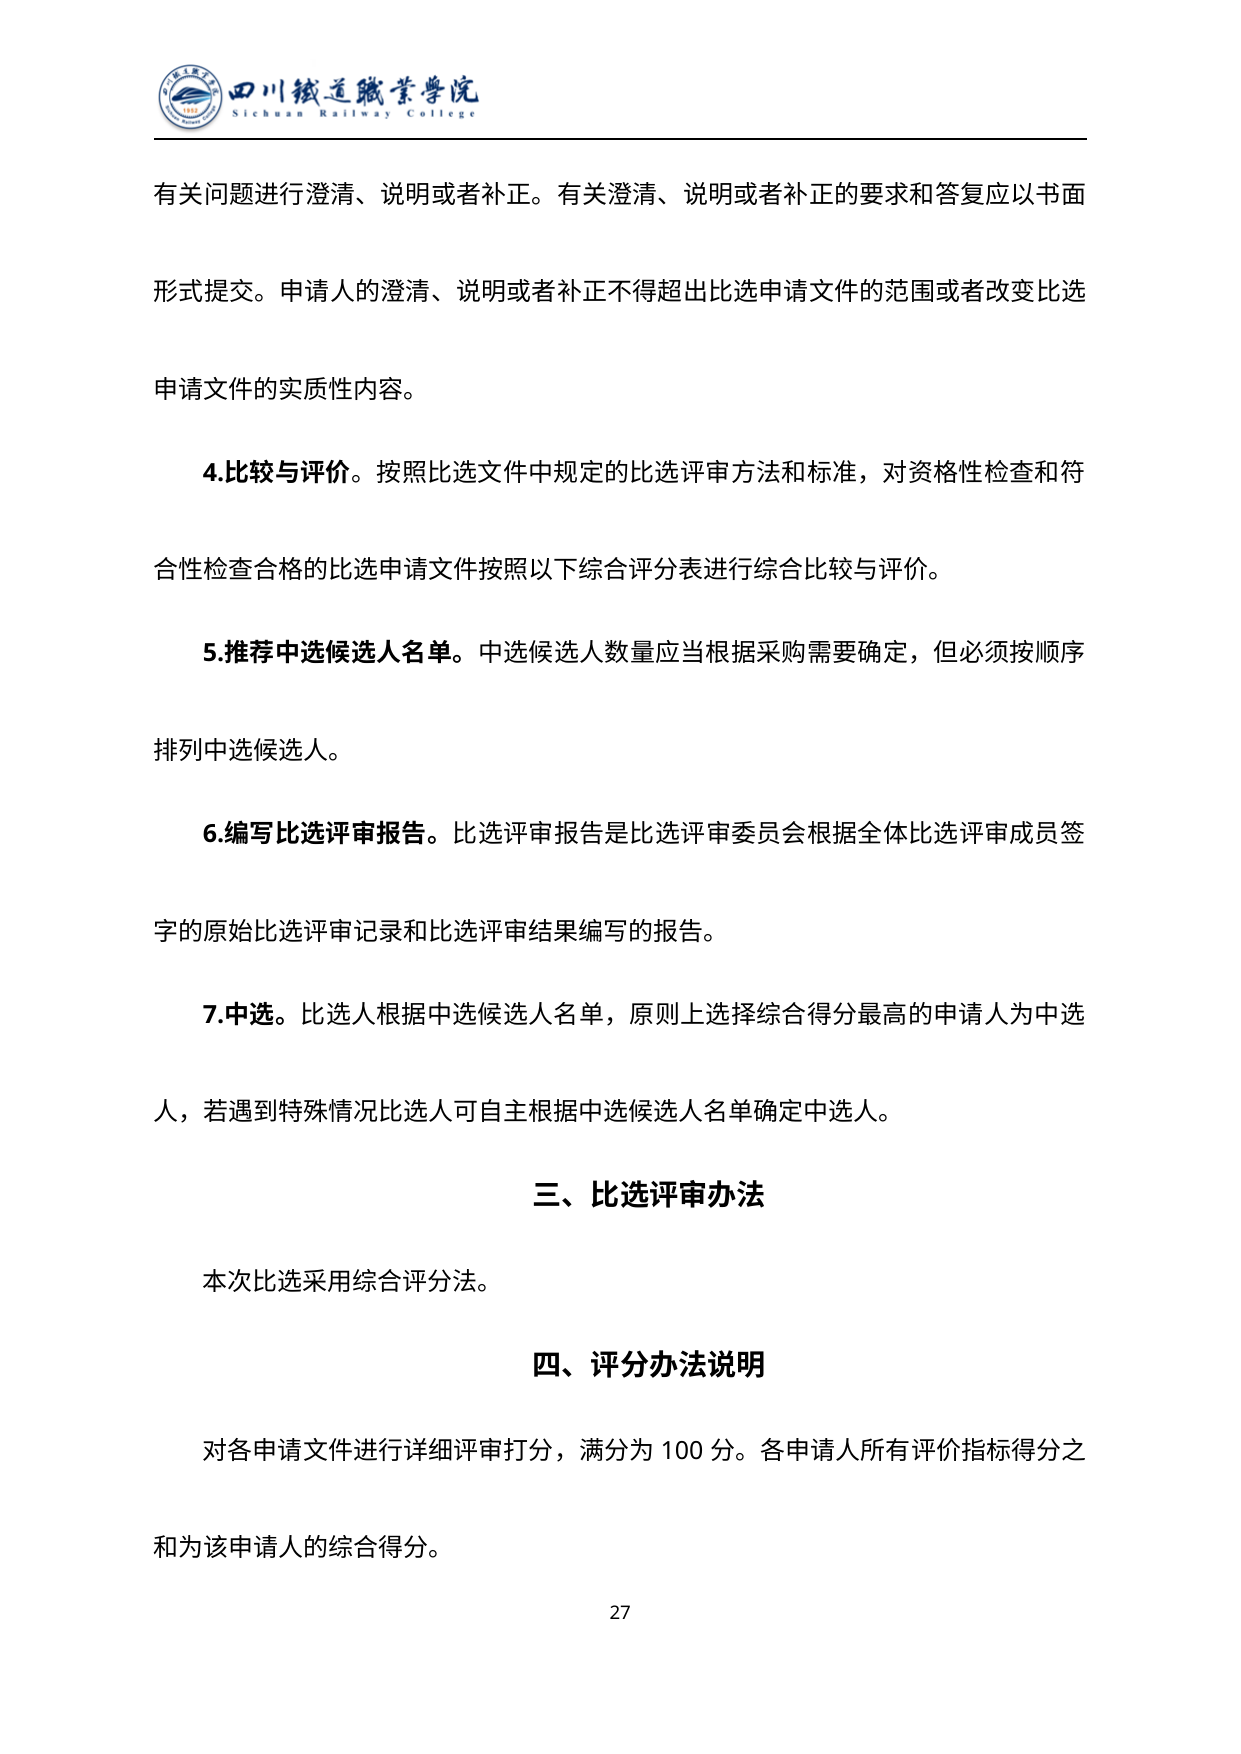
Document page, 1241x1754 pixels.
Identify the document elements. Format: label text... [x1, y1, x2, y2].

text 6.编写比选评审报告。比选评审报告是比选评审委员会根据全体比选评审成员签字的原始比选评审记录和比选评审结果编写的报告。 [153, 799, 1087, 962]
text 本次比选采用综合评分法。 [153, 1247, 1087, 1312]
text 四、评分办法说明 [153, 1330, 1087, 1395]
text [153, 160, 1087, 420]
text 7.中选。比选人根据中选候选人名单，原则上选择综合得分最高的申请人为中选人，若遇到特殊情况比选人可自主根据中选候选人名单确定中选人。 [153, 980, 1087, 1142]
picture [153, 59, 485, 136]
text 对各申请文件进行详细评审打分，满分为 100 分。各申请人所有评价指标得分之和为该申请人的综合得分。 [153, 1416, 1087, 1578]
text 5.推荐中选候选人名单。中选候选人数量应当根据采购需要确定，但必须按顺序排列中选候选人。 [153, 618, 1087, 781]
text 4.比较与评价。按照比选文件中规定的比选评审方法和标准，对资格性检查和符合性检查合格的比选申请文件按照以下综合评分表进行综合比较与评价。 [153, 438, 1087, 600]
text 三、比选评审办法 [153, 1160, 1087, 1225]
